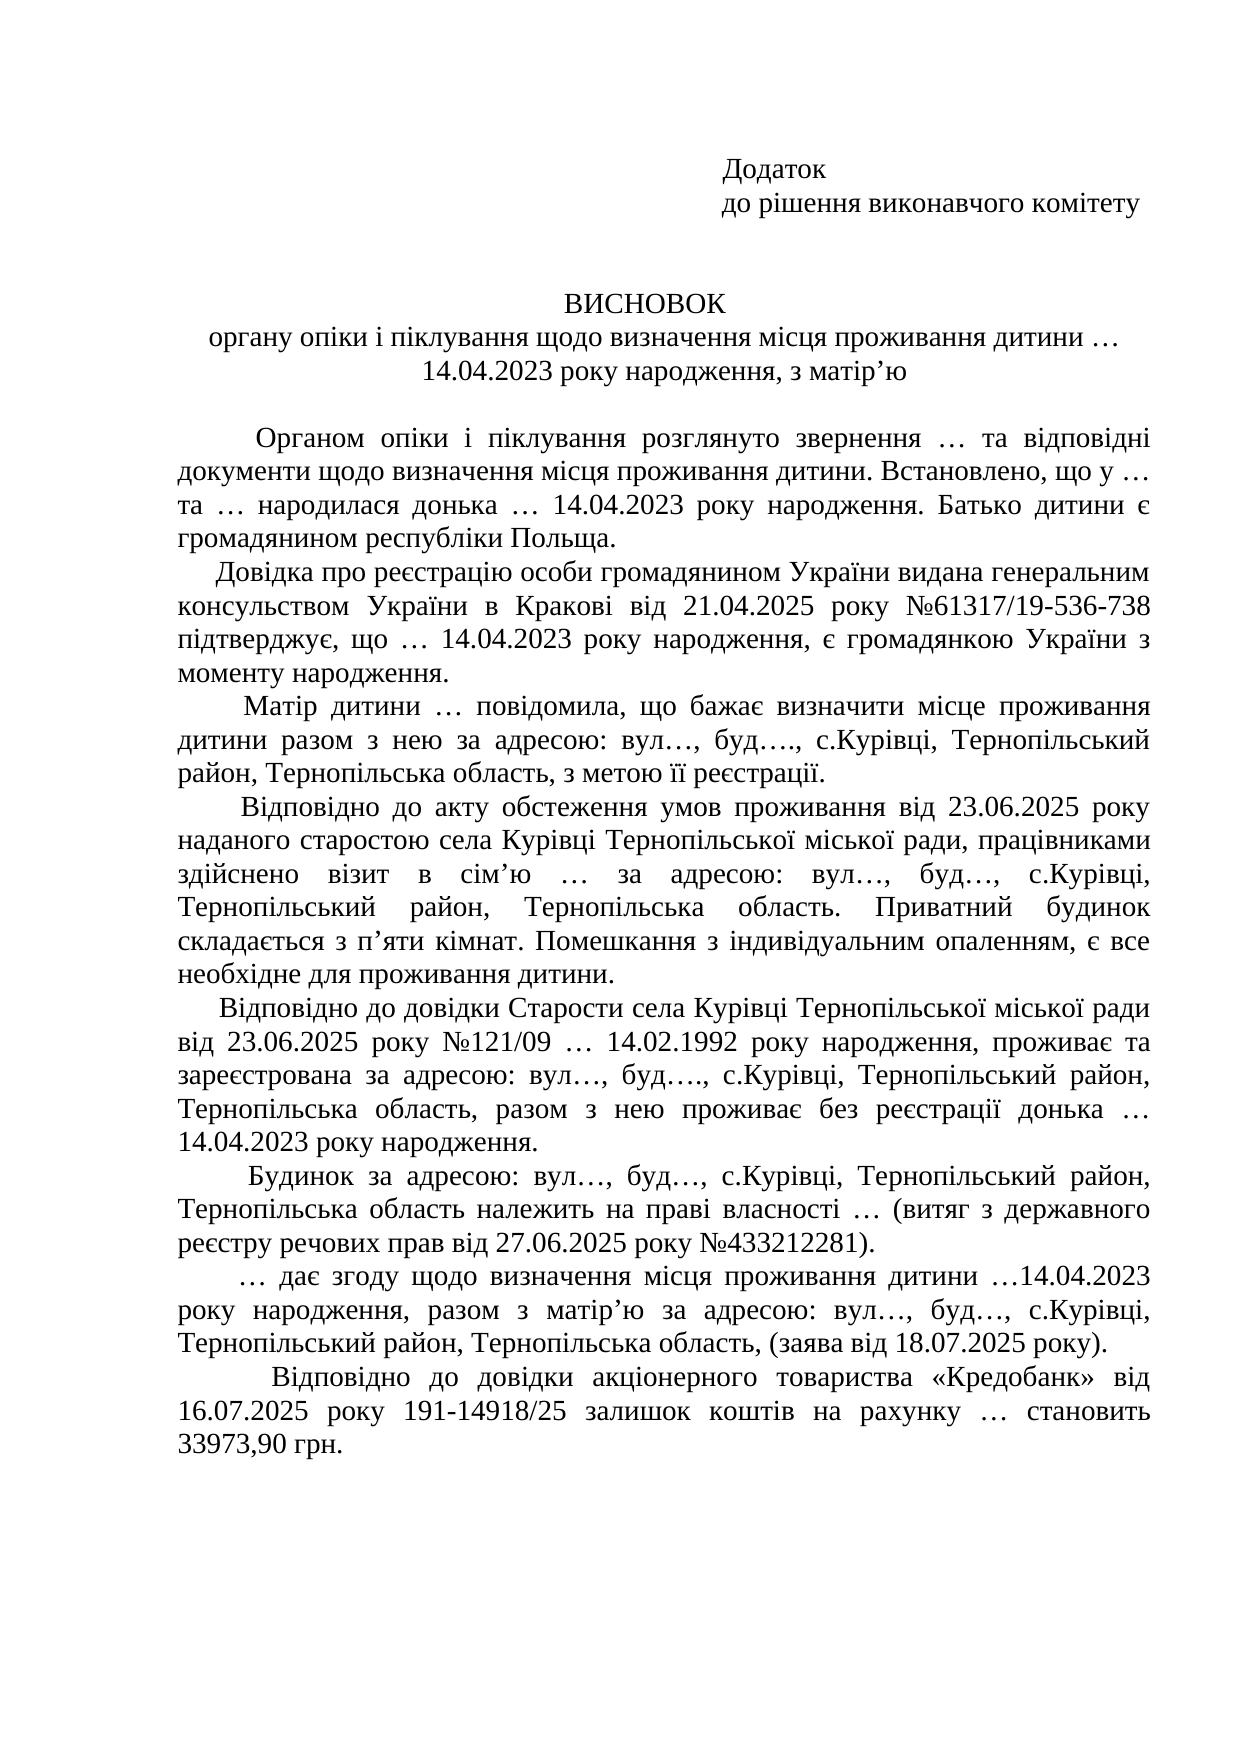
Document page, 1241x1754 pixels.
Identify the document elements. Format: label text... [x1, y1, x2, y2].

text Відповідно до довідки Старости села Курівці Тернопільської міської ради від 23.06.2025 року №121/09 … 14.02.1992 року народження, проживає та зареєстрована за адресою: вул…, буд…., с.Курівці, Тернопільський район, Тернопільська область, разом з нею проживає без реєстрації донька … 14.04.2023 року народження. [177, 990, 1152, 1158]
text Відповідно до акту обстеження умов проживання від 23.06.2025 року наданого старостою села Курівці Тернопільської міської ради, працівниками здійснено візит в сім’ю … за адресою: вул…, буд…, с.Курівці, Тернопільський район, Тернопільська область. Приватний будинок складається з п’яти кімнат. Помешкання з індивідуальним опаленням, є все необхідне для проживання дитини. [177, 789, 1152, 990]
text Відповідно до довідки акціонерного товариства «Кредобанк» від 16.07.2025 року 191-14918/25 залишок коштів на рахунку … становить 33973,90 грн. [177, 1359, 1152, 1460]
text Органом опіки і піклування розглянуто звернення … та відповідні документи щодо визначення місця проживання дитини. Встановлено, що у … та … народилася донька … 14.04.2023 року народження. Батько дитини є громадянином республіки Польща. [177, 420, 1152, 554]
text … дає згоду щодо визначення місця проживання дитини …14.04.2023 року народження, разом з матір’ю за адресою: вул…, буд…, с.Курівці, Тернопільський район, Тернопільська область, (заява від 18.07.2025 року). [177, 1258, 1152, 1359]
text ВИСНОВОК [177, 286, 1152, 319]
text до рішення виконавчого комітету [177, 185, 1152, 219]
text Довідка про реєстрацію особи громадянином України видана генеральним консульством України в Кракові від 21.04.2025 року №61317/19-536-738 підтверджує, що … 14.04.2023 року народження, є громадянкою України з моменту народження. [177, 554, 1152, 688]
text Будинок за адресою: вул…, буд…, с.Курівці, Тернопільський район, Тернопільська область належить на праві власності … (витяг з державного реєстру речових прав від 27.06.2025 року №433212281). [177, 1158, 1152, 1258]
text органу опіки і піклування щодо визначення місця проживання дитини … 14.04.2023 року народження, з матір’ю [177, 319, 1152, 386]
text Додаток [177, 152, 1152, 185]
text Матір дитини … повідомила, що бажає визначити місце проживання дитини разом з нею за адресою: вул…, буд…., с.Курівці, Тернопільський район, Тернопільська область, з метою її реєстрації. [177, 688, 1152, 789]
